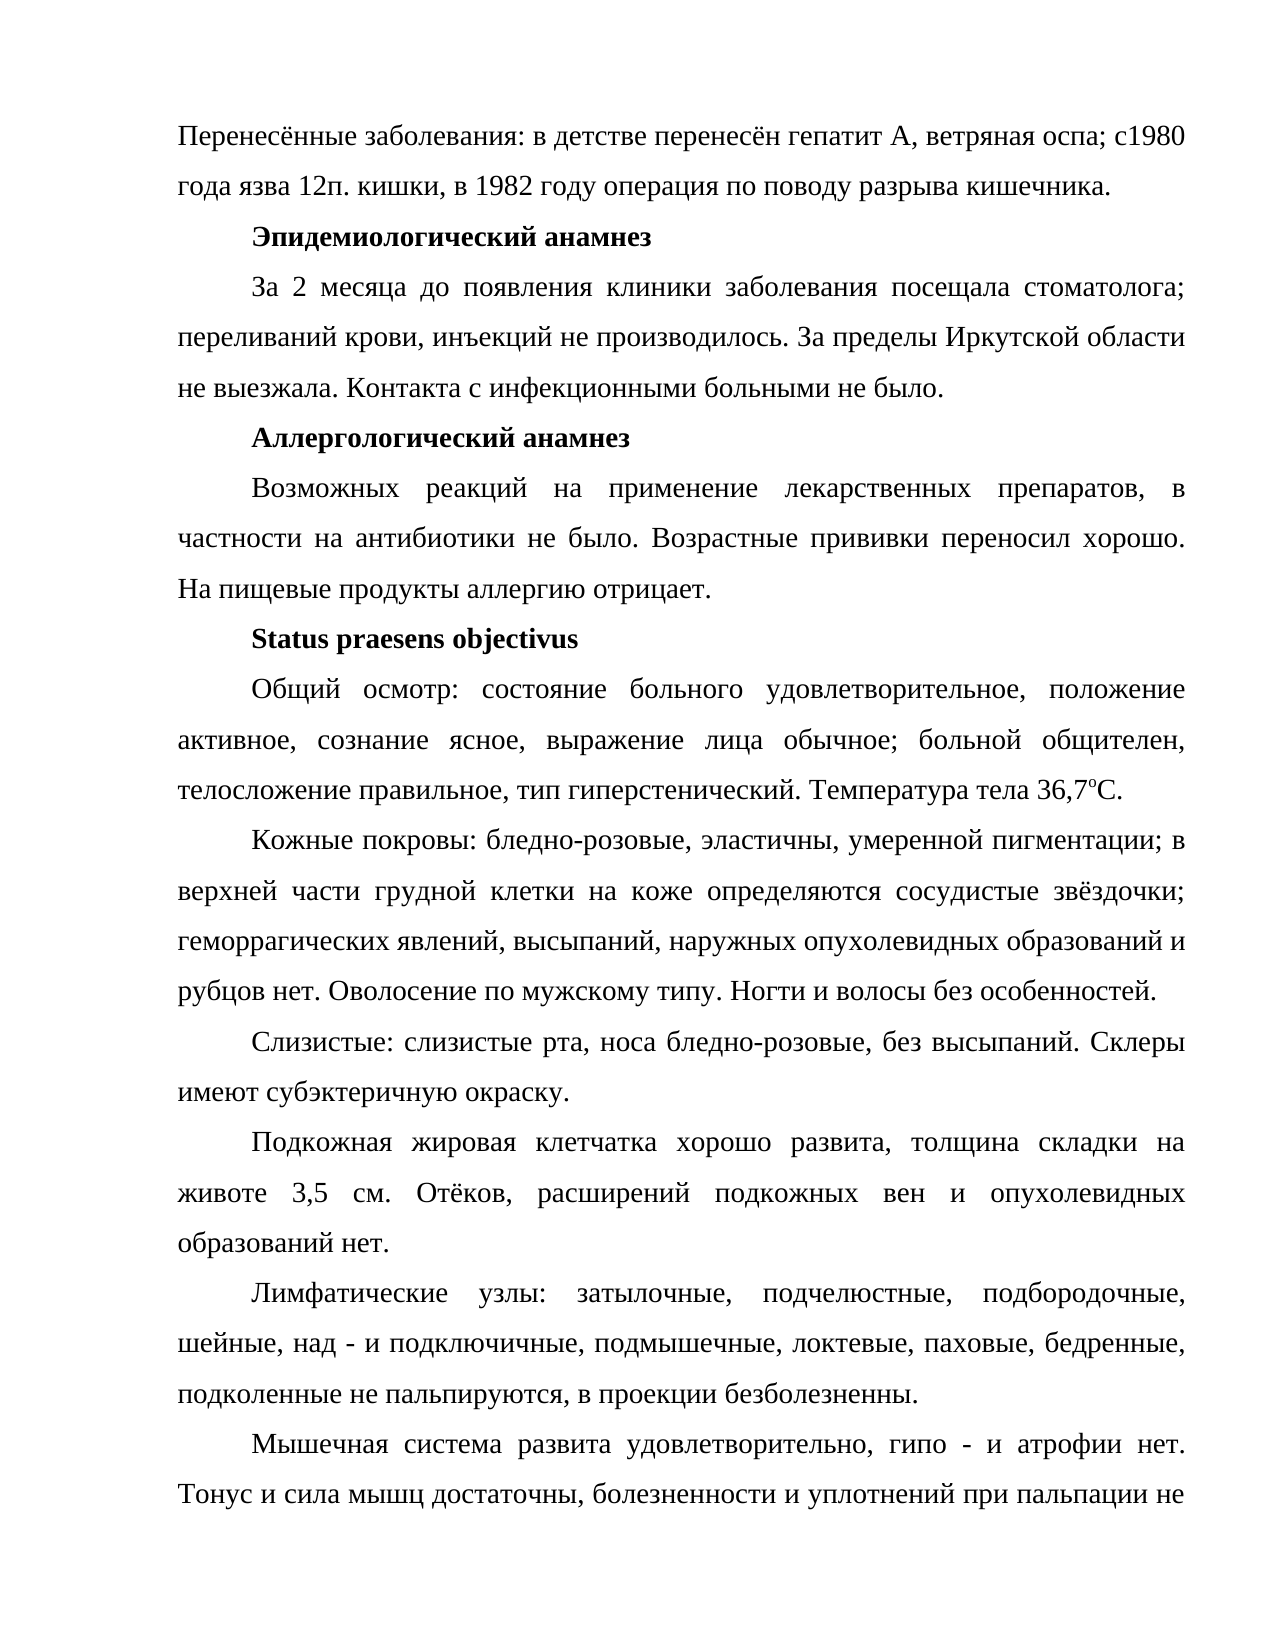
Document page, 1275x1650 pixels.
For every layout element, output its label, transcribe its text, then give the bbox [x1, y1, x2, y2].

text Кожные покровы: бледно-розовые, эластичны, умеренной пигментации; в верхней части грудной клетки на коже определяются сосудистые звёздочки; геморрагических явлений, высыпаний, наружных опухолевидных образований и рубцов нет. Оволосение по мужскому типу. Ногти и волосы без особенностей. [177, 822, 1186, 1007]
text Аллергологический анамнез [177, 420, 1186, 453]
text Общий осмотр: состояние больного удовлетворительное, положение активное, сознание ясное, выражение лица обычное; больной общителен, телосложение правильное, тип гиперстенический. Температура тела 36,7оС. [177, 672, 1186, 806]
text За 2 месяца до появления клиники заболевания посещала стоматолога; переливаний крови, инъекций не производилось. За пределы Иркутской области не выезжала. Контакта с инфекционными больными не было. [177, 269, 1186, 403]
text Лимфатические узлы: затылочные, подчелюстные, подбородочные, шейные, над - и подключичные, подмышечные, локтевые, паховые, бедренные, подколенные не пальпируются, в проекции безболезненны. [177, 1275, 1186, 1409]
text Подкожная жировая клетчатка хорошо развита, толщина складки на животе 3,5 см. Отёков, расширений подкожных вен и опухолевидных образований нет. [177, 1124, 1186, 1258]
text Эпидемиологический анамнез [177, 219, 1186, 252]
text Слизистые: слизистые рта, носа бледно-розовые, без высыпаний. Склеры имеют субэктеричную окраску. [177, 1024, 1186, 1108]
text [177, 118, 1186, 202]
text Возможных реакций на применение лекарственных препаратов, в частности на антибиотики не было. Возрастные прививки переносил хорошо. На пищевые продукты аллергию отрицает. [177, 470, 1186, 604]
text Status praesens objectivus [177, 621, 1186, 655]
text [177, 1426, 1186, 1510]
